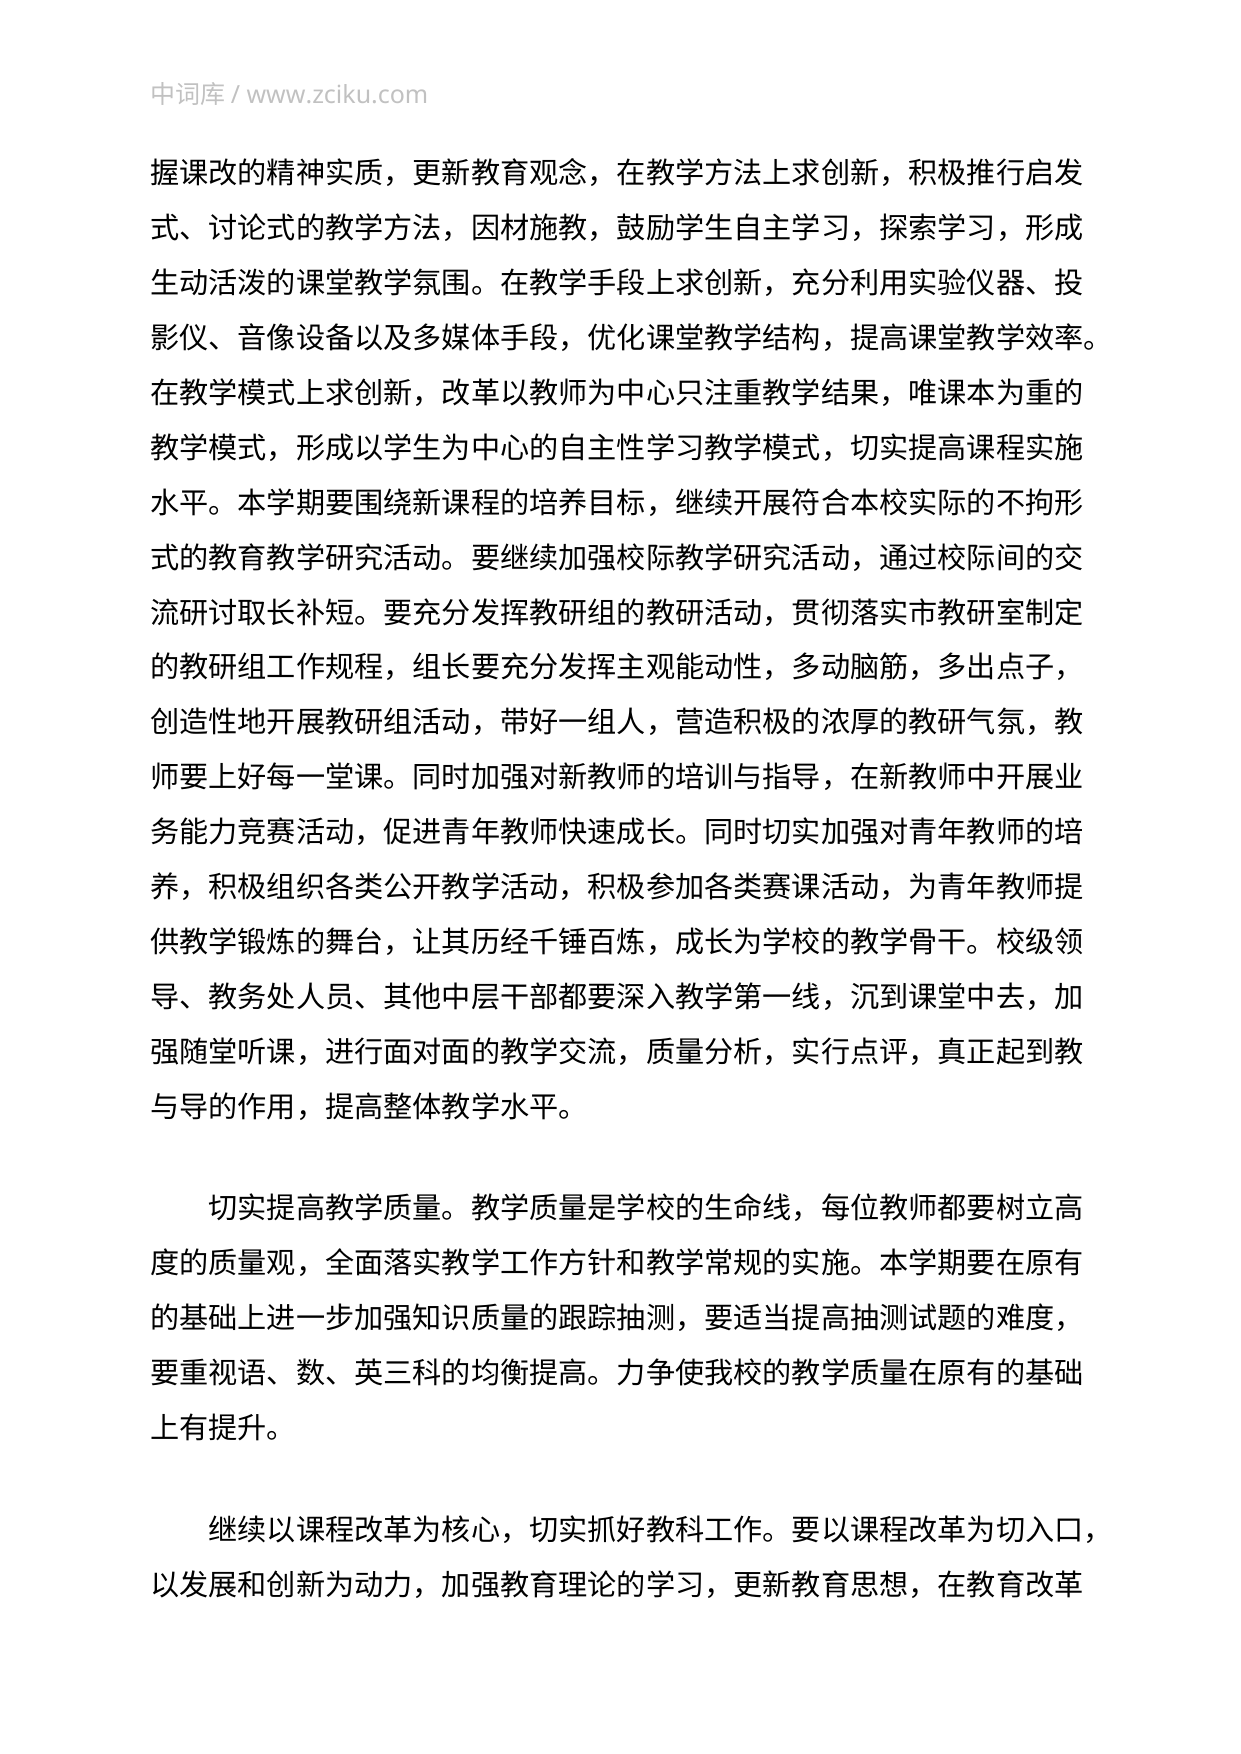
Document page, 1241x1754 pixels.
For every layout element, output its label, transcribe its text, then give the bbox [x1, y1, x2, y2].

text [150, 1506, 1090, 1603]
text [150, 150, 1090, 1126]
text 切实提高教学质量。教学质量是学校的生命线，每位教师都要树立高度的质量观，全面落实教学工作方针和教学常规的实施。本学期要在原有的基础上进一步加强知识质量的跟踪抽测，要适当提高抽测试题的难度，要重视语、数、英三科的均衡提高。力争使我校的教学质量在原有的基础上有提升。 [150, 1185, 1090, 1447]
